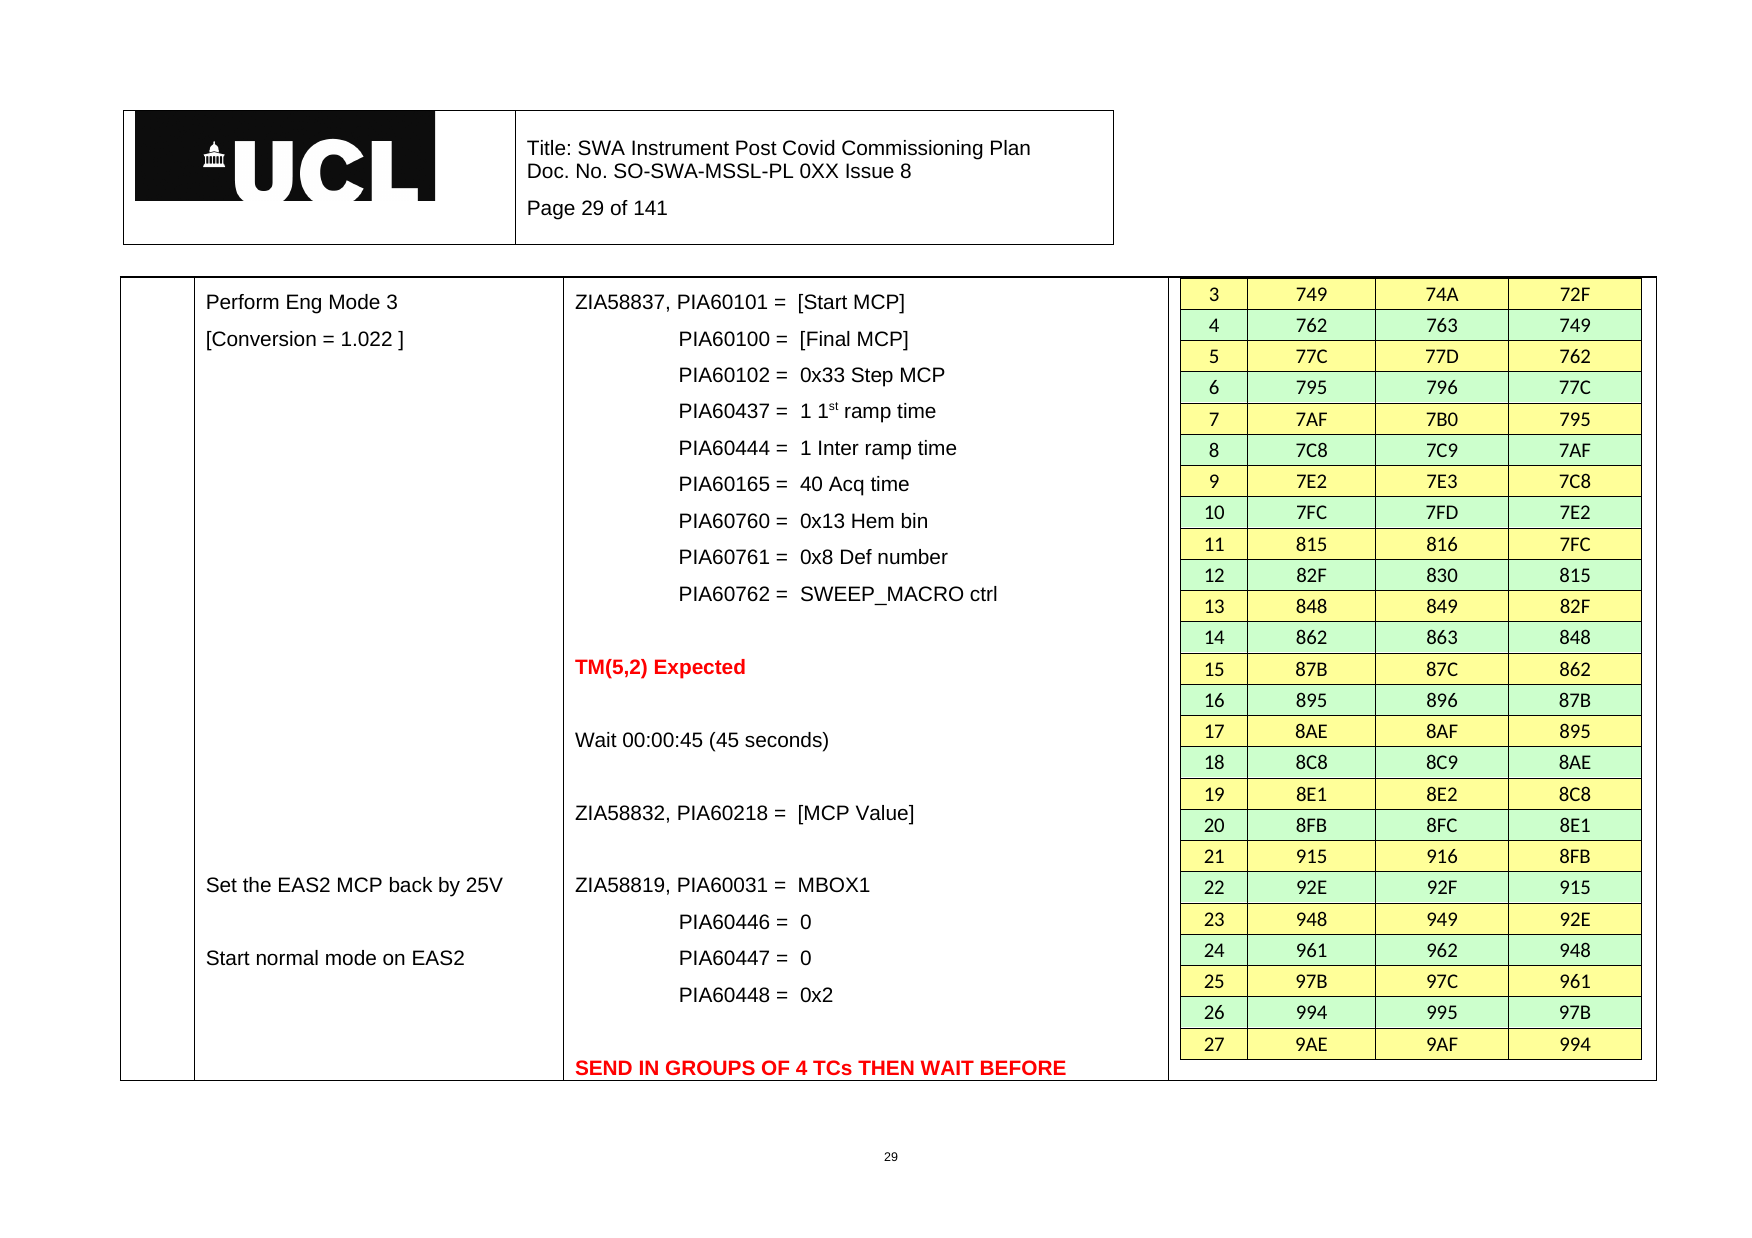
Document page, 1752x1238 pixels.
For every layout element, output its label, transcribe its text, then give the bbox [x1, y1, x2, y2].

table_header [121, 278, 194, 1079]
table_header This PDOR has the following sequence of procedures run for 44 times. Each loop has the following inputs. [1169, 278, 1656, 1079]
picture [135, 111, 436, 201]
